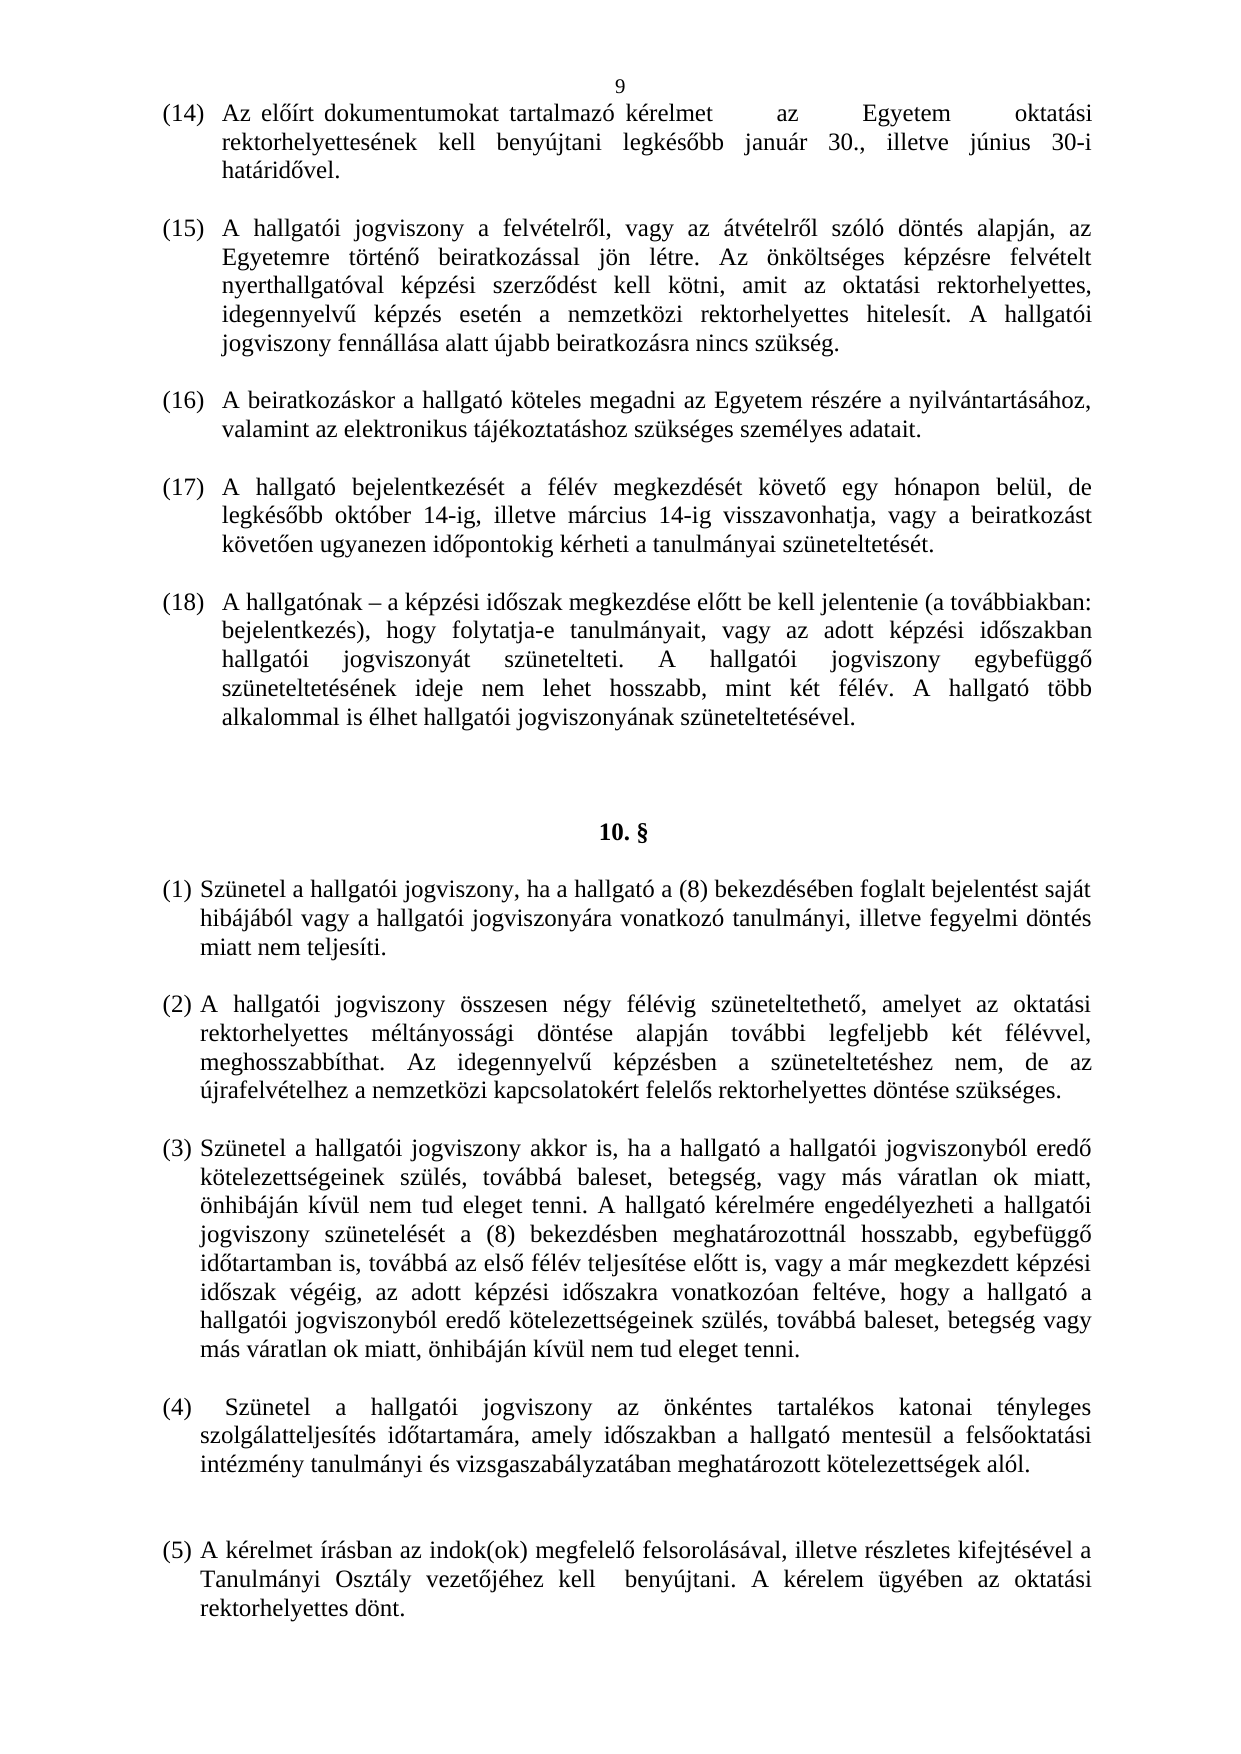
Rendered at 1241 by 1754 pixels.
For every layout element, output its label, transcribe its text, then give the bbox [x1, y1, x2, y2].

list A hallgatói jogviszony a felvételről, vagy az átvételről szóló döntés alapján, az Egyetemre történő beiratkozással jön létre. Az önköltséges képzésre felvételt nyerthallgatóval képzési szerződést kell kötni, amit az oktatási rektorhelyettes, idegennyelvű képzés esetén a nemzetközi rektorhelyettes hitelesít. A hallgatói jogviszony fennállása alatt újabb beiratkozásra nincs szükség. [162, 213, 1092, 357]
list Szünetel a hallgatói jogviszony akkor is, ha a hallgató a hallgatói jogviszonyból eredő kötelezettségeinek szülés, továbbá baleset, betegség, vagy más váratlan ok miatt, önhibáján kívül nem tud eleget tenni. A hallgató kérelmére engedélyezheti a hallgatói jogviszony szünetelését a (8) bekezdésben meghatározottnál hosszabb, egybefüggő időtartamban is, továbbá az első félév teljesítése előtt is, vagy a már megkezdett képzési időszak végéig, az adott képzési időszakra vonatkozóan feltéve, hogy a hallgató a hallgatói jogviszonyból eredő kötelezettségeinek szülés, továbbá baleset, betegség vagy más váratlan ok miatt, önhibáján kívül nem tud eleget tenni. [162, 1133, 1092, 1363]
list § [154, 817, 1092, 845]
list Az előírt dokumentumokat tartalmazó kérelmet az Egyetem oktatási rektorhelyettesének kell benyújtani legkésőbb január 30., illetve június 30-i határidővel. [162, 98, 1092, 184]
list Szünetel a hallgatói jogviszony, ha a hallgató a (8) bekezdésében foglalt bejelentést saját hibájából vagy a hallgatói jogviszonyára vonatkozó tanulmányi, illetve fegyelmi döntés miatt nem teljesíti. [162, 874, 1092, 960]
list Szünetel a hallgatói jogviszony az önkéntes tartalékos katonai tényleges szolgálatteljesítés időtartamára, amely időszakban a hallgató mentesül a felsőoktatási intézmény tanulmányi és vizsgaszabályzatában meghatározott kötelezettségek alól. [162, 1392, 1092, 1478]
list A beiratkozáskor a hallgató köteles megadni az Egyetem részére a nyilvántartásához, valamint az elektronikus tájékoztatáshoz szükséges személyes adatait. [162, 385, 1092, 443]
list A hallgató bejelentkezését a félév megkezdését követő egy hónapon belül, de legkésőbb október 14-ig, illetve március 14-ig visszavonhatja, vagy a beiratkozást követően ugyanezen időpontokig kérheti a tanulmányai szüneteltetését. [162, 472, 1092, 558]
list A hallgatói jogviszony összesen négy félévig szüneteltethető, amelyet az oktatási rektorhelyettes méltányossági döntése alapján további legfeljebb két félévvel, meghosszabbíthat. Az idegennyelvű képzésben a szüneteltetéshez nem, de az újrafelvételhez a nemzetközi kapcsolatokért felelős rektorhelyettes döntése szükséges. [162, 989, 1092, 1104]
list A kérelmet írásban az indok(ok) megfelelő felsorolásával, illetve részletes kifejtésével a Tanulmányi Osztály vezetőjéhez kell benyújtani. A kérelem ügyében az oktatási rektorhelyettes dönt. [162, 1535, 1092, 1622]
list A hallgatónak – a képzési időszak megkezdése előtt be kell jelentenie (a továbbiakban: bejelentkezés), hogy folytatja-e tanulmányait, vagy az adott képzési időszakban hallgatói jogviszonyát szünetelteti. A hallgatói jogviszony egybefüggő szüneteltetésének ideje nem lehet hosszabb, mint két félév. A hallgató több alkalommal is élhet hallgatói jogviszonyának szüneteltetésével. [162, 587, 1092, 730]
